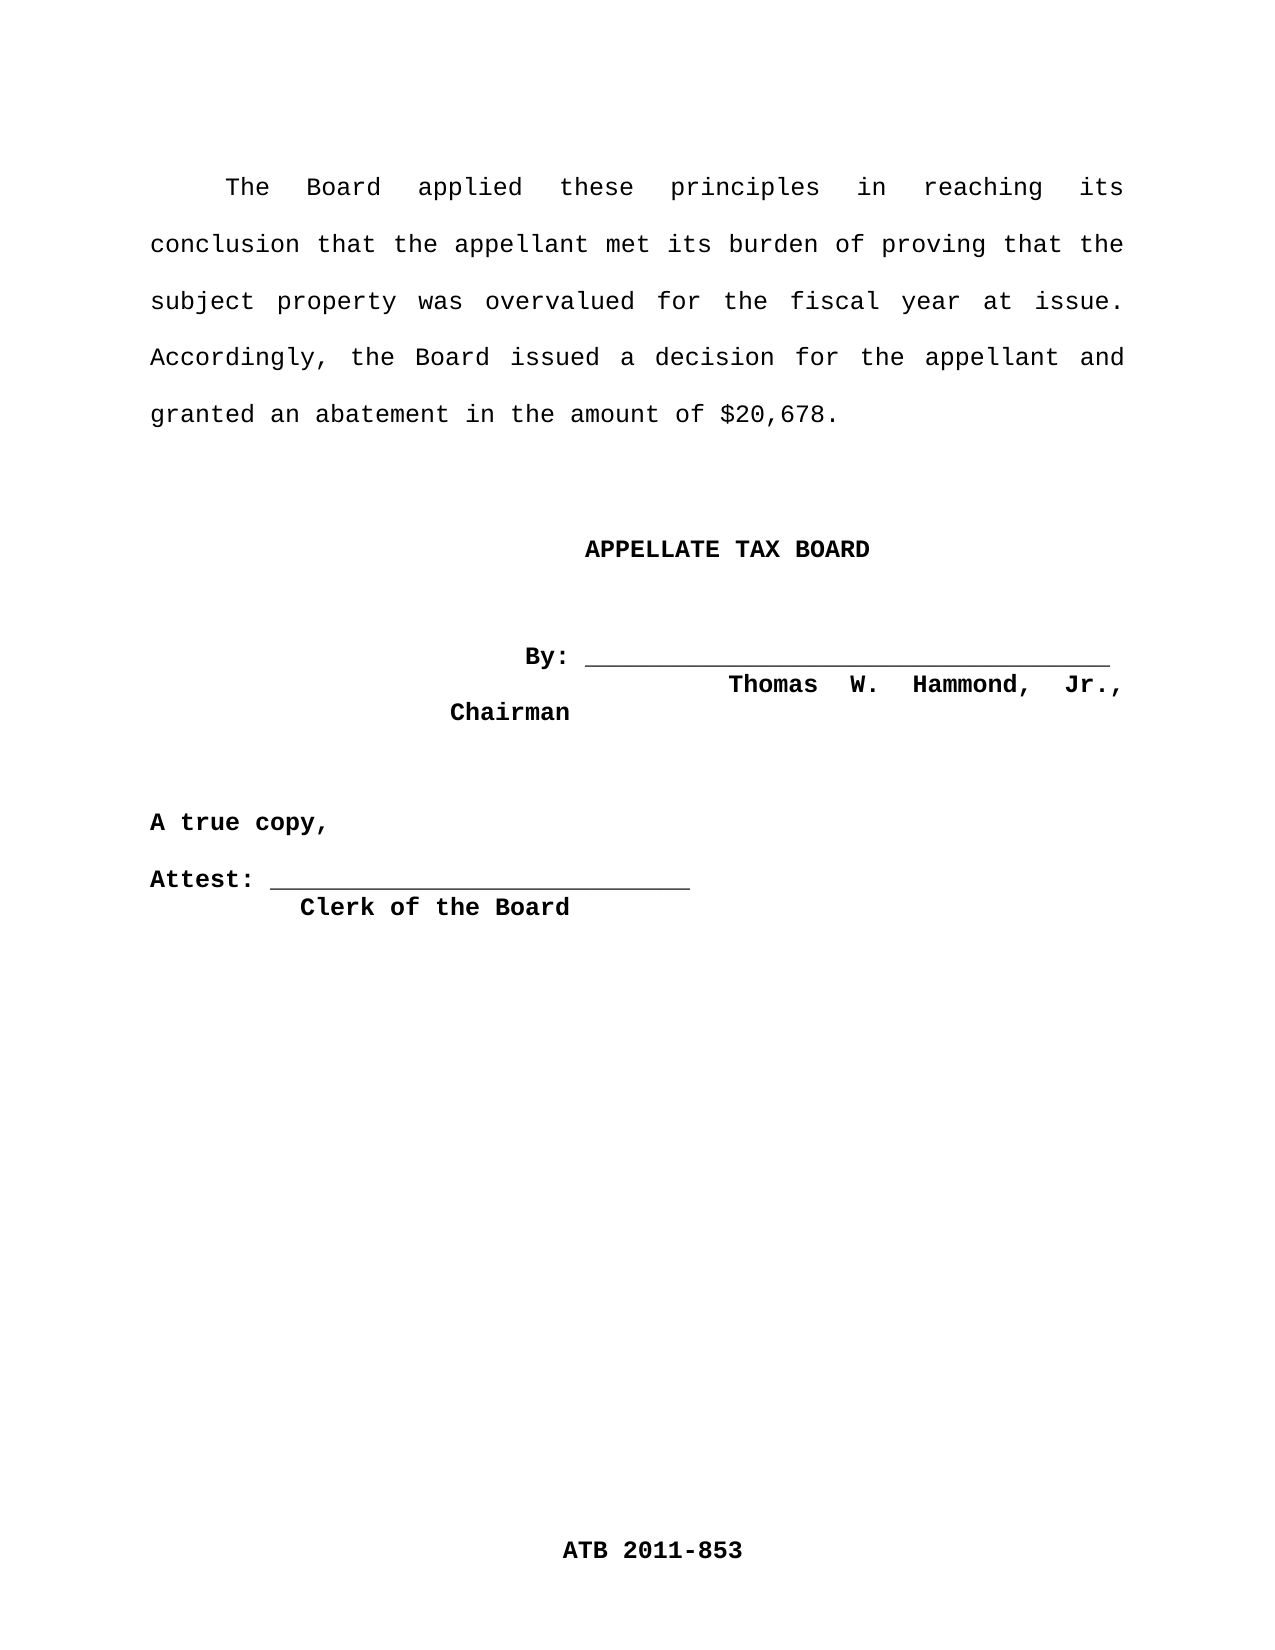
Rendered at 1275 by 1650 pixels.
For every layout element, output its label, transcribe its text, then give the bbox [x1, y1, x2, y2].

text APPELLATE TAX BOARD [375, 537, 1125, 565]
text Clerk of the Board [150, 895, 1125, 923]
text Attest: ____________________________ [150, 867, 1125, 895]
text A true copy, [150, 810, 1125, 838]
text The Board applied these principles in reaching its conclusion that the appellant met its burden of proving that the subject property was overvalued for the fiscal year at issue. Accordingly, the Board issued a decision for the appellant and granted an abatement in the amount of $20,678. [150, 175, 1125, 430]
text By: ___________________________________ Thomas W. Hammond, Jr., Chairman [450, 643, 1125, 728]
